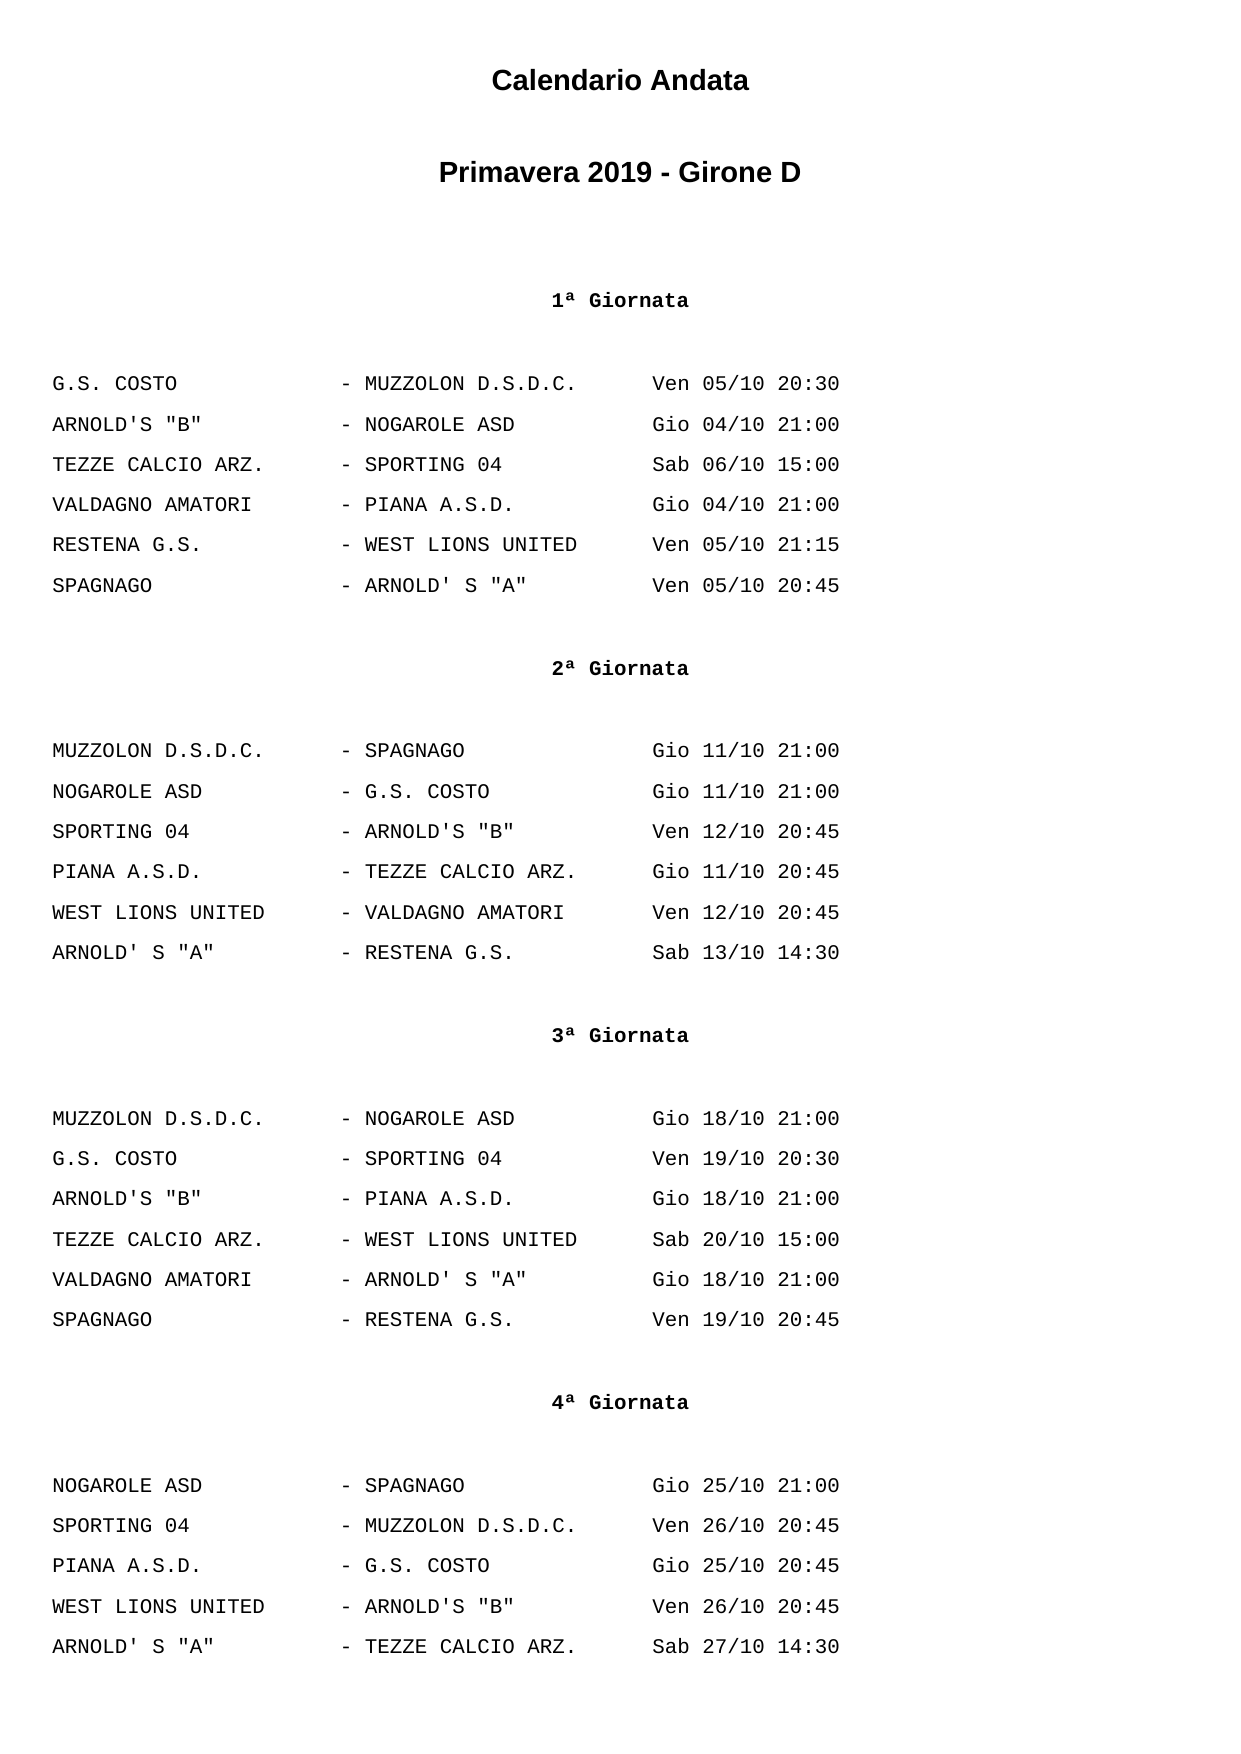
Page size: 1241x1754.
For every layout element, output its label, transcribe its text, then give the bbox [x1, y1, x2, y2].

text SPORTING 04 - ARNOLD'S "B" Ven 12/10 20:45 [52, 821, 1188, 845]
text MUZZOLON D.S.D.C. - NOGAROLE ASD Gio 18/10 21:00 [52, 1108, 1188, 1131]
text 1ª Giornata [52, 290, 1188, 314]
text NOGAROLE ASD - G.S. COSTO Gio 11/10 21:00 [52, 781, 1188, 804]
text SPAGNAGO - ARNOLD' S "A" Ven 05/10 20:45 [52, 575, 1188, 598]
text ARNOLD'S "B" - PIANA A.S.D. Gio 18/10 21:00 [52, 1188, 1188, 1212]
text Primavera 2019 - Girone D [52, 155, 1188, 189]
text VALDAGNO AMATORI - ARNOLD' S "A" Gio 18/10 21:00 [52, 1269, 1188, 1292]
text G.S. COSTO - SPORTING 04 Ven 19/10 20:30 [52, 1148, 1188, 1172]
text SPAGNAGO - RESTENA G.S. Ven 19/10 20:45 [52, 1309, 1188, 1333]
text RESTENA G.S. - WEST LIONS UNITED Ven 05/10 21:15 [52, 534, 1188, 558]
text G.S. COSTO - MUZZOLON D.S.D.C. Ven 05/10 20:30 [52, 373, 1188, 397]
text 4ª Giornata [52, 1392, 1188, 1416]
text ARNOLD' S "A" - RESTENA G.S. Sab 13/10 14:30 [52, 942, 1188, 966]
text TEZZE CALCIO ARZ. - SPORTING 04 Sab 06/10 15:00 [52, 454, 1188, 477]
text NOGAROLE ASD - SPAGNAGO Gio 25/10 21:00 [52, 1475, 1188, 1498]
text VALDAGNO AMATORI - PIANA A.S.D. Gio 04/10 21:00 [52, 494, 1188, 518]
text 2ª Giornata [52, 658, 1188, 681]
text ARNOLD'S "B" - NOGAROLE ASD Gio 04/10 21:00 [52, 413, 1188, 437]
text MUZZOLON D.S.D.C. - SPAGNAGO Gio 11/10 21:00 [52, 740, 1188, 764]
text SPORTING 04 - MUZZOLON D.S.D.C. Ven 26/10 20:45 [52, 1515, 1188, 1539]
text ARNOLD' S "A" - TEZZE CALCIO ARZ. Sab 27/10 14:30 [52, 1636, 1188, 1660]
text PIANA A.S.D. - G.S. COSTO Gio 25/10 20:45 [52, 1555, 1188, 1579]
text Calendario Andata [52, 62, 1188, 96]
text WEST LIONS UNITED - ARNOLD'S "B" Ven 26/10 20:45 [52, 1596, 1188, 1619]
text PIANA A.S.D. - TEZZE CALCIO ARZ. Gio 11/10 20:45 [52, 861, 1188, 885]
text TEZZE CALCIO ARZ. - WEST LIONS UNITED Sab 20/10 15:00 [52, 1228, 1188, 1252]
text WEST LIONS UNITED - VALDAGNO AMATORI Ven 12/10 20:45 [52, 902, 1188, 925]
text 3ª Giornata [52, 1025, 1188, 1048]
